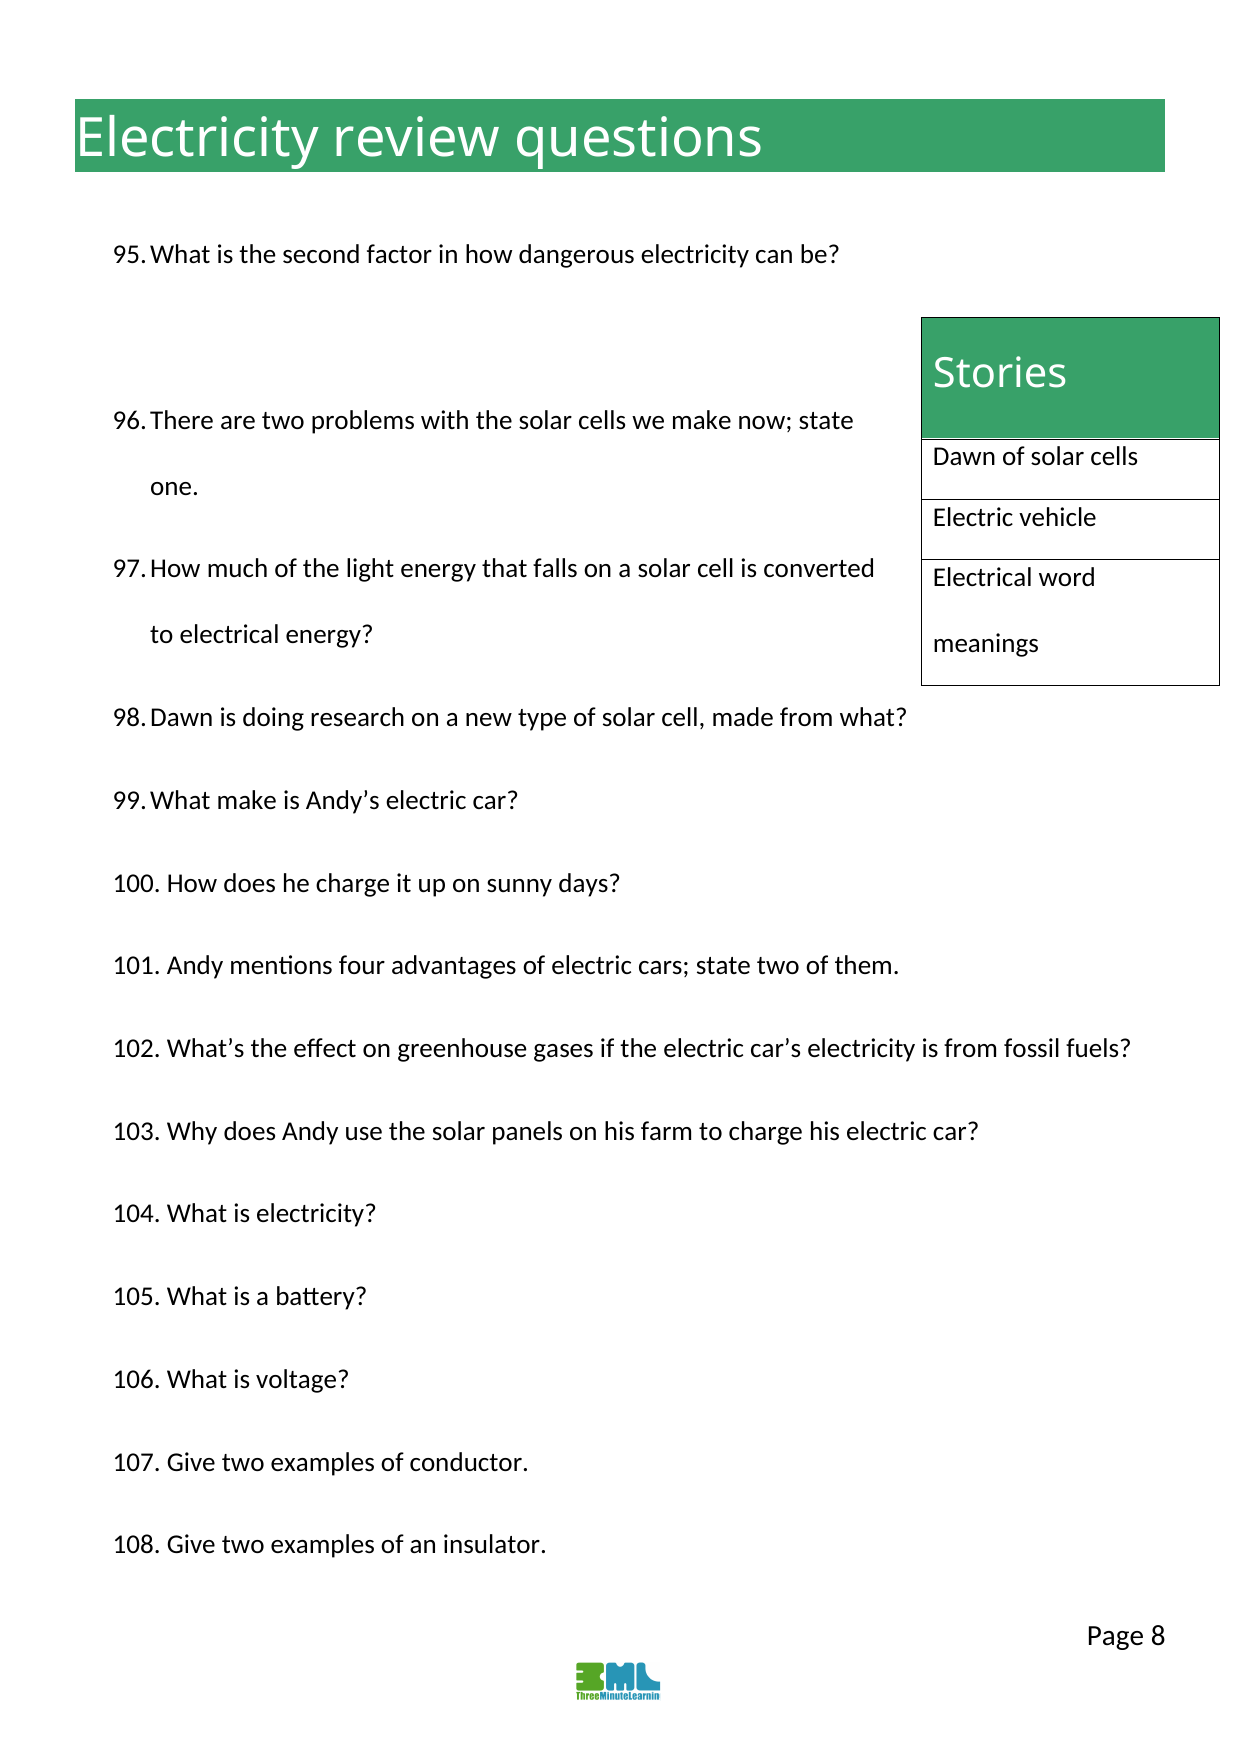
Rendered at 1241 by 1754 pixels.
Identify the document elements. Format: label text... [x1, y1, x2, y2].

list What is a battery? [112, 1279, 1165, 1312]
list What is voltage? [112, 1362, 1165, 1395]
list Give two examples of conductor. [112, 1445, 1165, 1478]
list What is the second factor in how dangerous electricity can be? [112, 237, 1165, 270]
list How much of the light energy that falls on a solar cell is converted to electrical energy? [112, 552, 921, 651]
list What’s the effect on greenhouse gases if the electric car’s electricity is from fossil fuels? [112, 1031, 1165, 1064]
list What is electricity? [112, 1197, 1165, 1229]
list Andy mentions four advantages of electric cars; state two of them. [112, 948, 1165, 981]
list Dawn is doing research on a new type of solar cell, made from what? [112, 700, 1165, 733]
picture [575, 1662, 660, 1701]
table_cell Electrical word meanings [922, 560, 1219, 685]
list Why does Andy use the solar panels on his farm to charge his electric car? [112, 1114, 1165, 1147]
table_cell Dawn of solar cells [922, 440, 1219, 499]
table_cell Electric vehicle [922, 500, 1219, 559]
list What make is Andy’s electric car? [112, 783, 1165, 816]
list Give two examples of an insulator. [112, 1527, 1165, 1560]
list How does he charge it up on sunny days? [112, 866, 1165, 899]
list There are two problems with the solar cells we make now; state one. [112, 403, 921, 502]
table_header Stories [922, 318, 1219, 438]
